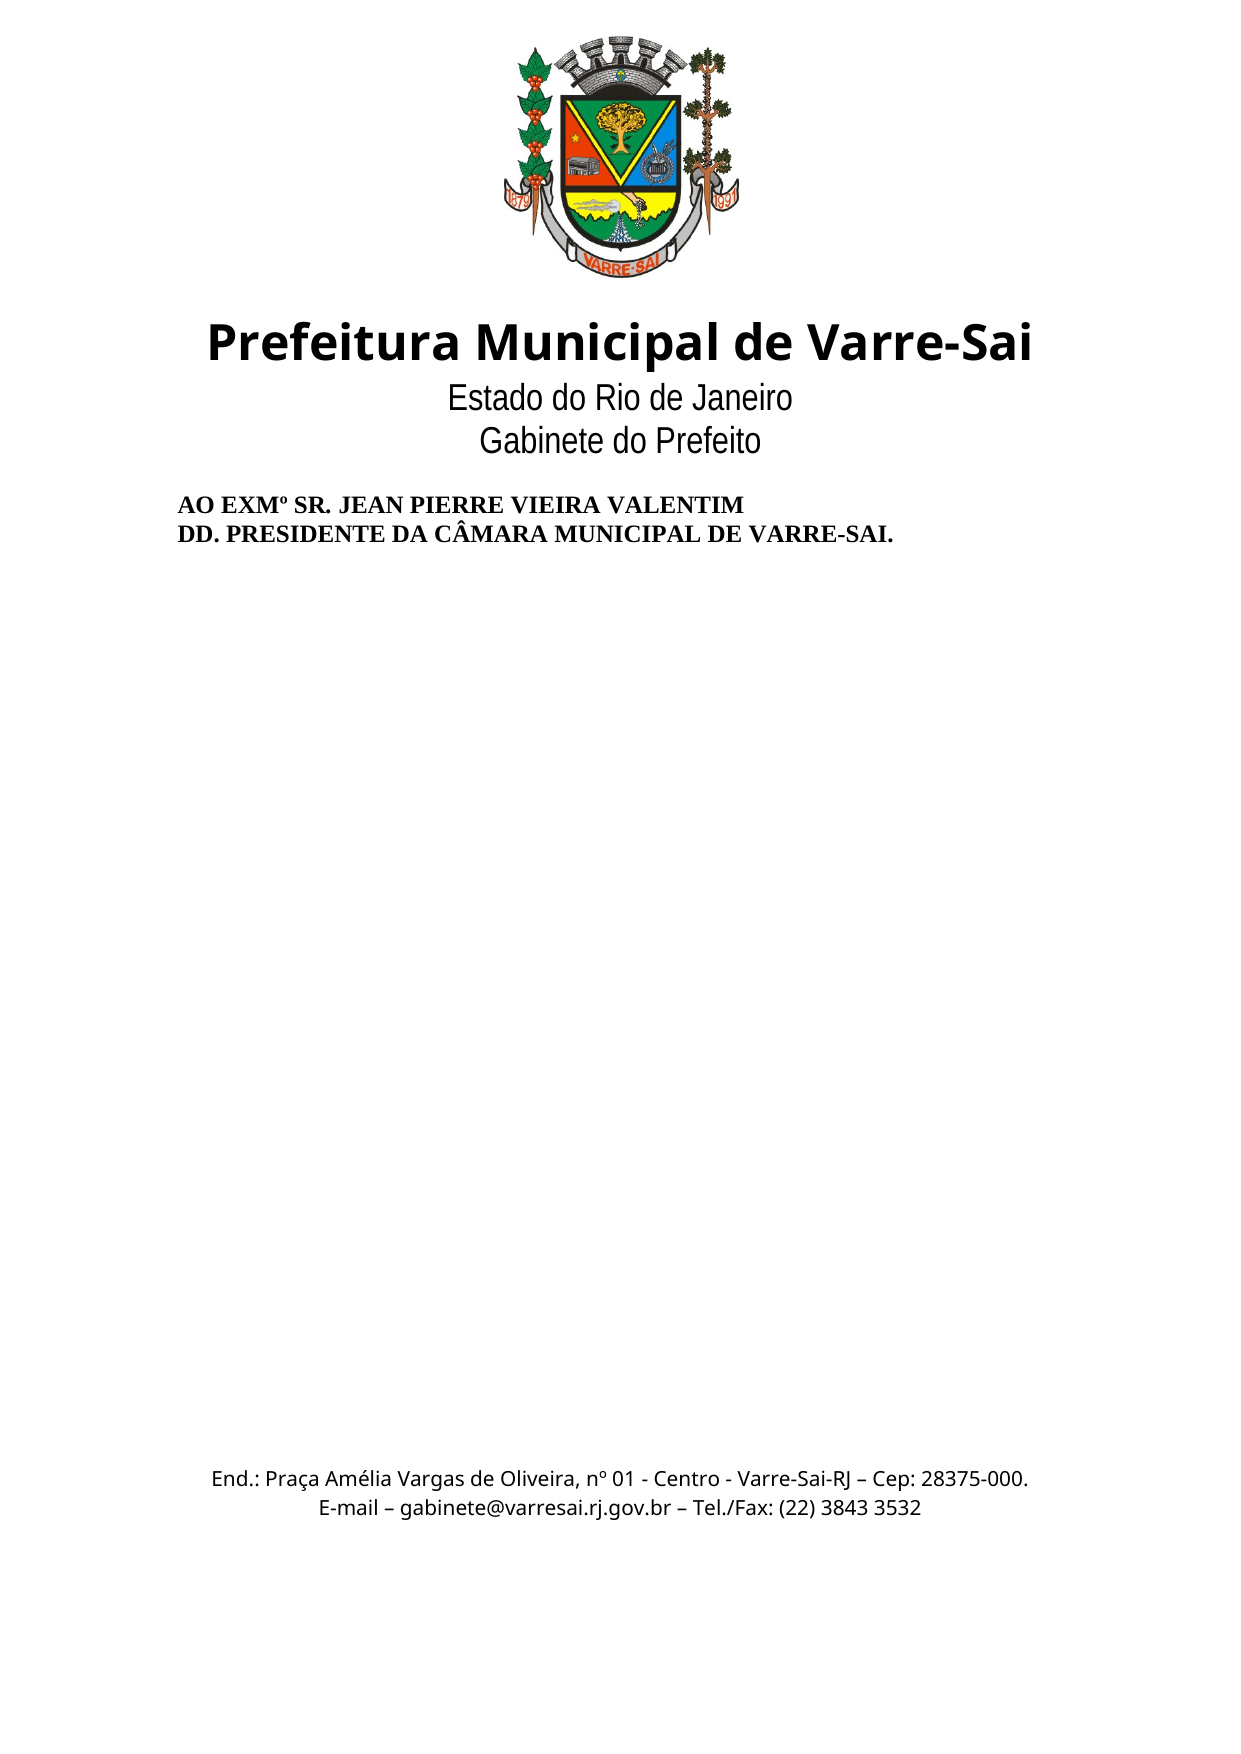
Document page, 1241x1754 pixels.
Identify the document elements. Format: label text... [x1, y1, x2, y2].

text AO EXMº SR. JEAN PIERRE VIEIRA VALENTIM [177, 490, 1063, 519]
picture [503, 35, 740, 279]
text DD. PRESIDENTE DA CÂMARA MUNICIPAL DE VARRE-SAI. [177, 519, 1063, 547]
